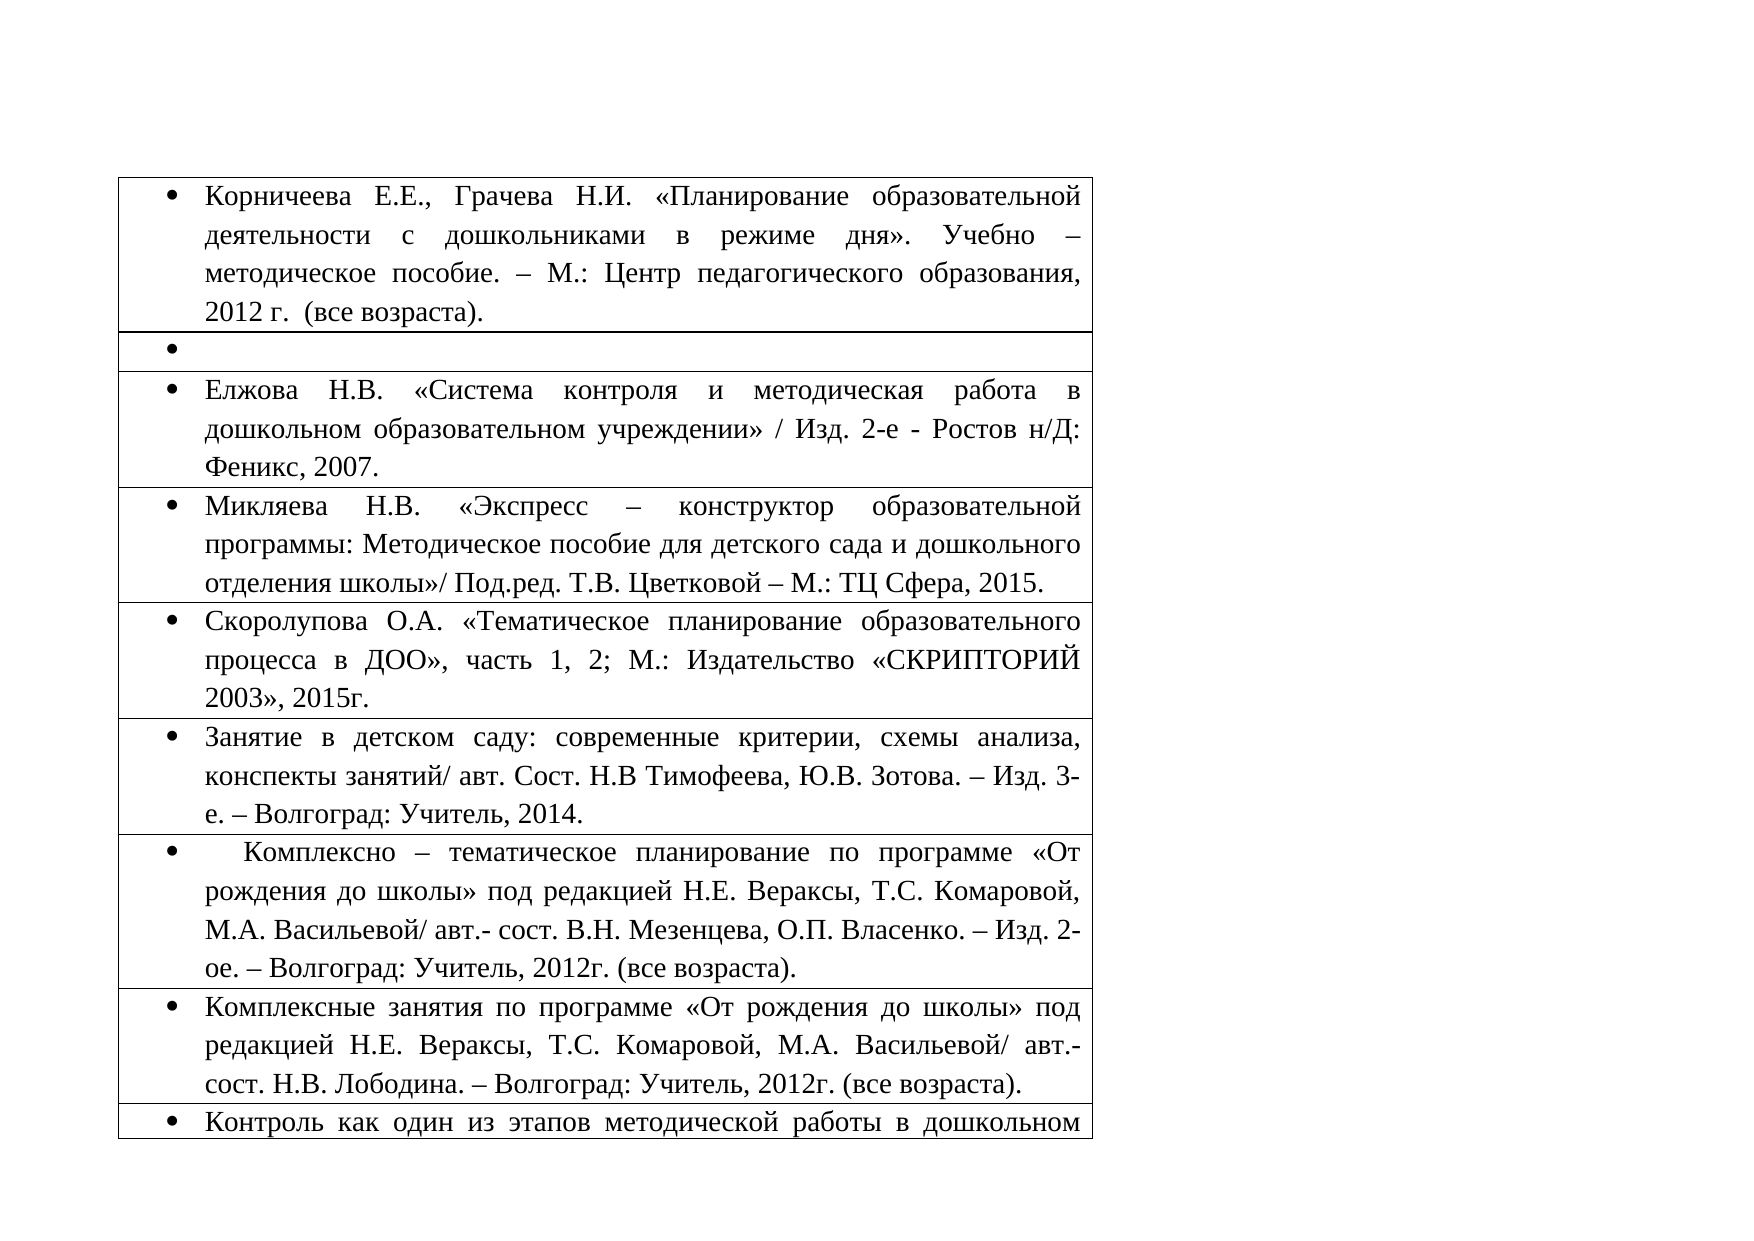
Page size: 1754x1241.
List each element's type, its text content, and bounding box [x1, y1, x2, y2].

table_cell Комплексно – тематическое планирование по программе «От рождения до школы» под редакцией Н.Е. Вераксы, Т.С. Комаровой, М.А. Васильевой/ авт.- сост. В.Н. Мезенцева, О.П. Власенко. – Изд. 2-ое. – Волгоград: Учитель, 2012г. (все возраста). [119, 835, 1092, 988]
table_cell Скоролупова О.А. «Тематическое планирование образовательного процесса в ДОО», часть 1, 2; М.: Издательство «СКРИПТОРИЙ 2003», 2015г. [119, 603, 1092, 718]
table_cell Комплексные занятия по программе «От рождения до школы» под редакцией Н.Е. Вераксы, Т.С. Комаровой, М.А. Васильевой/ авт.- сост. Н.В. Лободина. – Волгоград: Учитель, 2012г. (все возраста). [119, 989, 1092, 1103]
table_cell Корничеева Е.Е., Грачева Н.И. «Планирование образовательной деятельности с дошкольниками в режиме дня». Учебно – методическое пособие. – М.: Центр педагогического образования, 2012 г. (все возраста). [119, 178, 1092, 331]
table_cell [119, 1104, 1092, 1138]
table_cell Микляева Н.В. «Экспресс – конструктор образовательной программы: Методическое пособие для детского сада и дошкольного отделения школы»/ Под.ред. Т.В. Цветковой – М.: ТЦ Сфера, 2015. [119, 488, 1092, 602]
table_cell Занятие в детском саду: современные критерии, схемы анализа, конспекты занятий/ авт. Сост. Н.В Тимофеева, Ю.В. Зотова. – Изд. 3-е. – Волгоград: Учитель, 2014. [119, 719, 1092, 833]
table_cell Елжова Н.В. «Система контроля и методическая работа в дошкольном образовательном учреждении» / Изд. 2-е - Ростов н/Д: Феникс, 2007. [119, 372, 1092, 487]
table_cell [119, 333, 1092, 371]
